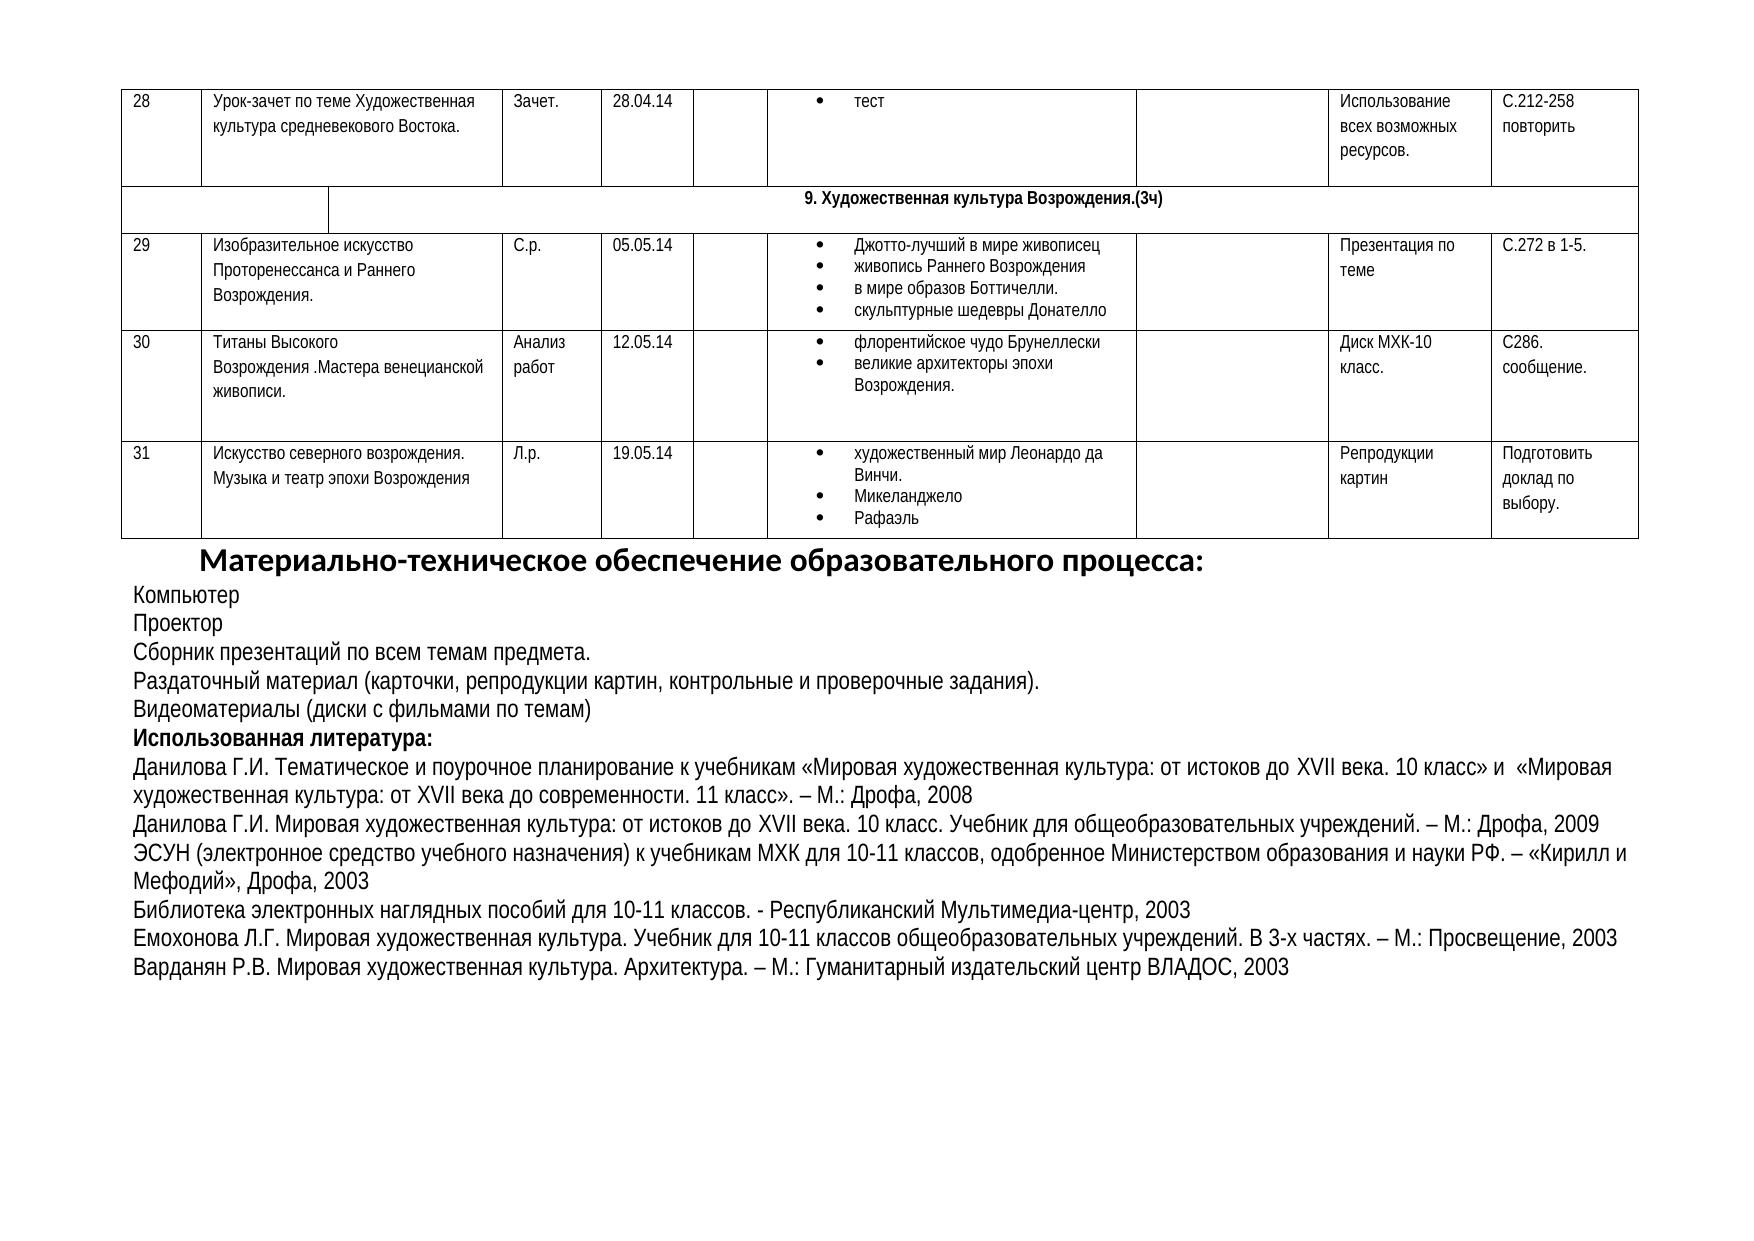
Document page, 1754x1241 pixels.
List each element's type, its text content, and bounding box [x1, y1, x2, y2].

table_cell [1137, 90, 1328, 186]
table_cell 19.05.14 [602, 442, 693, 538]
table_cell [694, 442, 767, 538]
table_cell [1137, 331, 1328, 441]
text Данилова Г.И. Тематическое и поурочное планирование к учебникам «Мировая художественная культура: от истоков до XVII века. 10 класс» и «Мировая художественная культура: от XVII века до современности. 11 класс». – М.: Дрофа, 2008 [133, 752, 1651, 809]
table_cell С286. сообщение. [1492, 331, 1638, 441]
table_cell 31 [122, 442, 201, 538]
table_cell Использование всех возможных ресурсов. [1329, 90, 1491, 186]
table_cell С.р. [503, 234, 601, 330]
table_cell флорентийское чудо Брунеллески великие архитекторы эпохи Возрождения. [768, 331, 1136, 441]
table_cell [694, 90, 767, 186]
text Емохонова Л.Г. Мировая художественная культура. Учебник для 10-11 классов общеобразовательных учреждений. В 3-х частях. – М.: Просвещение, 2003 [133, 923, 1651, 952]
table_cell [694, 234, 767, 330]
text Проектор [133, 608, 1651, 637]
table_cell Зачет. [503, 90, 601, 186]
text Библиотека электронных наглядных пособий для 10-11 классов. - Республиканский Мультимедиа-центр, 2003 [133, 895, 1651, 923]
table_cell [122, 187, 328, 233]
table_cell 9. Художественная культура Возрождения.(3ч) [329, 187, 1638, 233]
table_cell 29 [122, 234, 201, 330]
table_cell 30 [122, 331, 201, 441]
table_cell 28 [122, 90, 201, 186]
table_cell Диск МХК-10 класс. [1329, 331, 1491, 441]
table_cell тест [768, 90, 1136, 186]
table_cell [1137, 234, 1328, 330]
table_cell Титаны Высокого Возрождения .Мастера венецианской живописи. [202, 331, 502, 441]
table_cell 05.05.14 [602, 234, 693, 330]
table_cell Искусство северного возрождения. Музыка и театр эпохи Возрождения [202, 442, 502, 538]
table_cell Презентация по теме [1329, 234, 1491, 330]
text Использованная литература: [133, 723, 1651, 752]
table_cell Л.р. [503, 442, 601, 538]
text Раздаточный материал (карточки, репродукции картин, контрольные и проверочные задания). [133, 666, 1651, 694]
table_cell Анализ работ [503, 331, 601, 441]
table_cell художественный мир Леонардо да Винчи. Микеланджело Рафаэль [768, 442, 1136, 538]
text Сборник презентаций по всем темам предмета. [133, 637, 1651, 666]
text Данилова Г.И. Мировая художественная культура: от истоков до XVII века. 10 класс. Учебник для общеобразовательных учреждений. – М.: Дрофа, 2009 [133, 809, 1651, 837]
text Видеоматериалы (диски с фильмами по темам) [133, 694, 1651, 723]
table_cell [1137, 442, 1328, 538]
text Материально-техническое обеспечение образовательного процесса: [133, 539, 1651, 580]
table_cell Подготовить доклад по выбору. [1492, 442, 1638, 538]
table_cell Джотто-лучший в мире живописец живопись Раннего Возрождения в мире образов Боттичелли. скульптурные шедевры Донателло [768, 234, 1136, 330]
table_cell Урок-зачет по теме Художественная культура средневекового Востока. [202, 90, 502, 186]
text Варданян Р.В. Мировая художественная культура. Архитектура. – М.: Гуманитарный издательский центр ВЛАДОС, 2003 [133, 952, 1651, 981]
table_cell С.272 в 1-5. [1492, 234, 1638, 330]
table_cell 28.04.14 [602, 90, 693, 186]
table_cell Репродукции картин [1329, 442, 1491, 538]
text ЭСУН (электронное средство учебного назначения) к учебникам МХК для 10-11 классов, одобренное Министерством образования и науки РФ. – «Кирилл и Мефодий», Дрофа, 2003 [133, 837, 1651, 895]
table_cell Изобразительное искусство Проторенессанса и Раннего Возрождения. [202, 234, 502, 330]
table_cell С.212-258 повторить [1492, 90, 1638, 186]
text Компьютер [133, 580, 1651, 608]
table_cell [694, 331, 767, 441]
table_cell 12.05.14 [602, 331, 693, 441]
